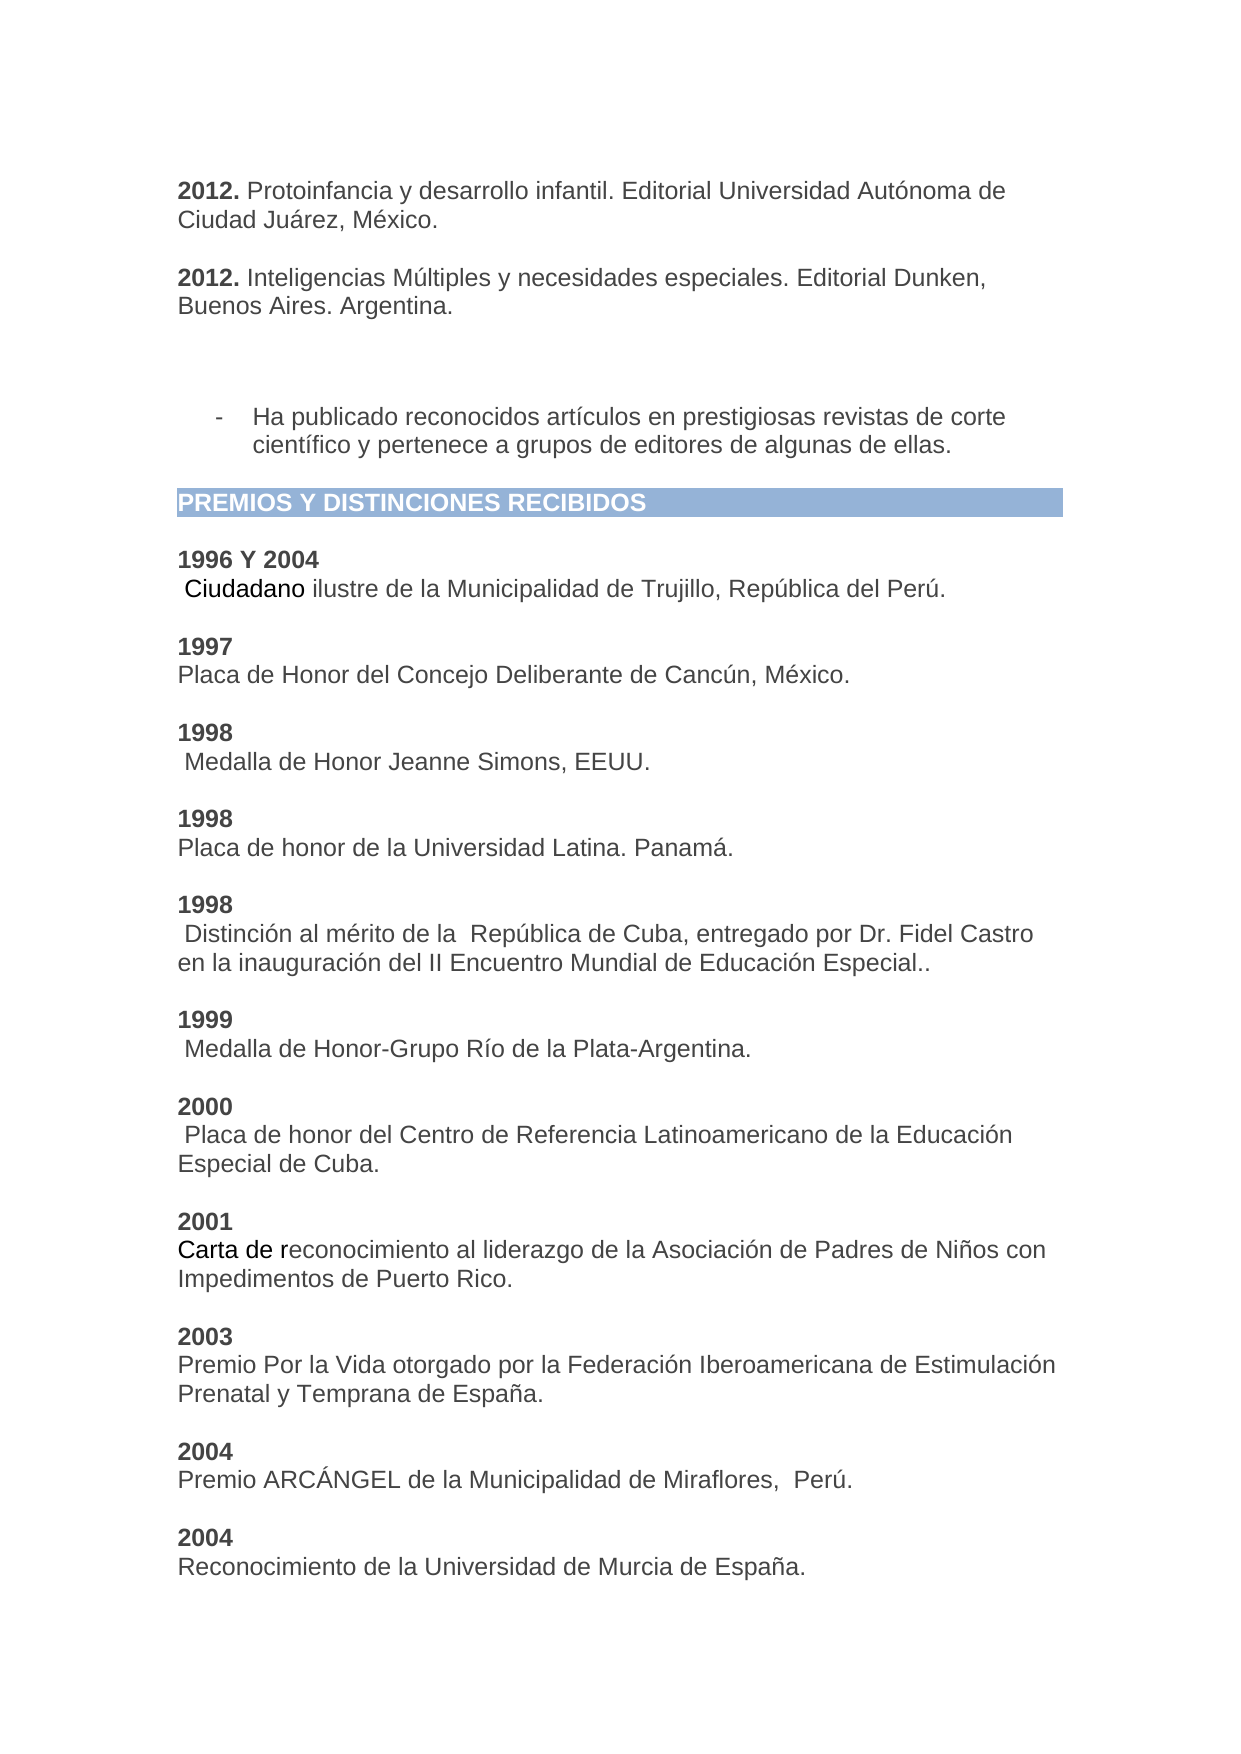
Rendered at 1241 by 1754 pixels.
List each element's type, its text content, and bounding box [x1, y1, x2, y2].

text Medalla de Honor Jeanne Simons, EEUU. [177, 747, 1063, 775]
text 2012. Inteligencias Múltiples y necesidades especiales. Editorial Dunken, Buenos Aires. Argentina. [177, 263, 1063, 320]
text 2004 [177, 1523, 1063, 1552]
text 2001 [177, 1207, 1063, 1235]
text 1999 [177, 1005, 1063, 1034]
text 2003 [177, 1322, 1063, 1350]
text Carta de reconocimiento al liderazgo de la Asociación de Padres de Niños con Impedimentos de Puerto Rico. [177, 1235, 1063, 1293]
text Medalla de Honor-Grupo Río de la Plata-Argentina. [177, 1034, 1063, 1063]
text Premio ARCÁNGEL de la Municipalidad de Miraflores, Perú. [177, 1465, 1063, 1494]
text Placa de honor de la Universidad Latina. Panamá. [177, 833, 1063, 862]
text 1998 [177, 804, 1063, 833]
text Placa de honor del Centro de Referencia Latinoamericano de la Educación Especial de Cuba. [177, 1120, 1063, 1178]
text 1998 [177, 718, 1063, 747]
list Ha publicado reconocidos artículos en prestigiosas revistas de corte científico y pertenece a grupos de editores de algunas de ellas. [215, 402, 1063, 459]
text Ciudadano ilustre de la Municipalidad de Trujillo, República del Perú. [177, 574, 1063, 603]
text 1998 [177, 890, 1063, 919]
text PREMIOS Y DISTINCIONES RECIBIDOS [177, 488, 1063, 517]
text 2000 [177, 1092, 1063, 1120]
text Distinción al mérito de la República de Cuba, entregado por Dr. Fidel Castro en la inauguración del II Encuentro Mundial de Educación Especial.. [177, 919, 1063, 977]
text 1996 Y 2004 [177, 545, 1063, 574]
text Placa de Honor del Concejo Deliberante de Cancún, México. [177, 660, 1063, 689]
text Premio Por la Vida otorgado por la Federación Iberoamericana de Estimulación Prenatal y Temprana de España. [177, 1350, 1063, 1408]
text 2012. Protoinfancia y desarrollo infantil. Editorial Universidad Autónoma de Ciudad Juárez, México. [177, 176, 1063, 234]
text 2004 [177, 1437, 1063, 1465]
text 1997 [177, 632, 1063, 660]
text Reconocimiento de la Universidad de Murcia de España. [177, 1552, 1063, 1580]
